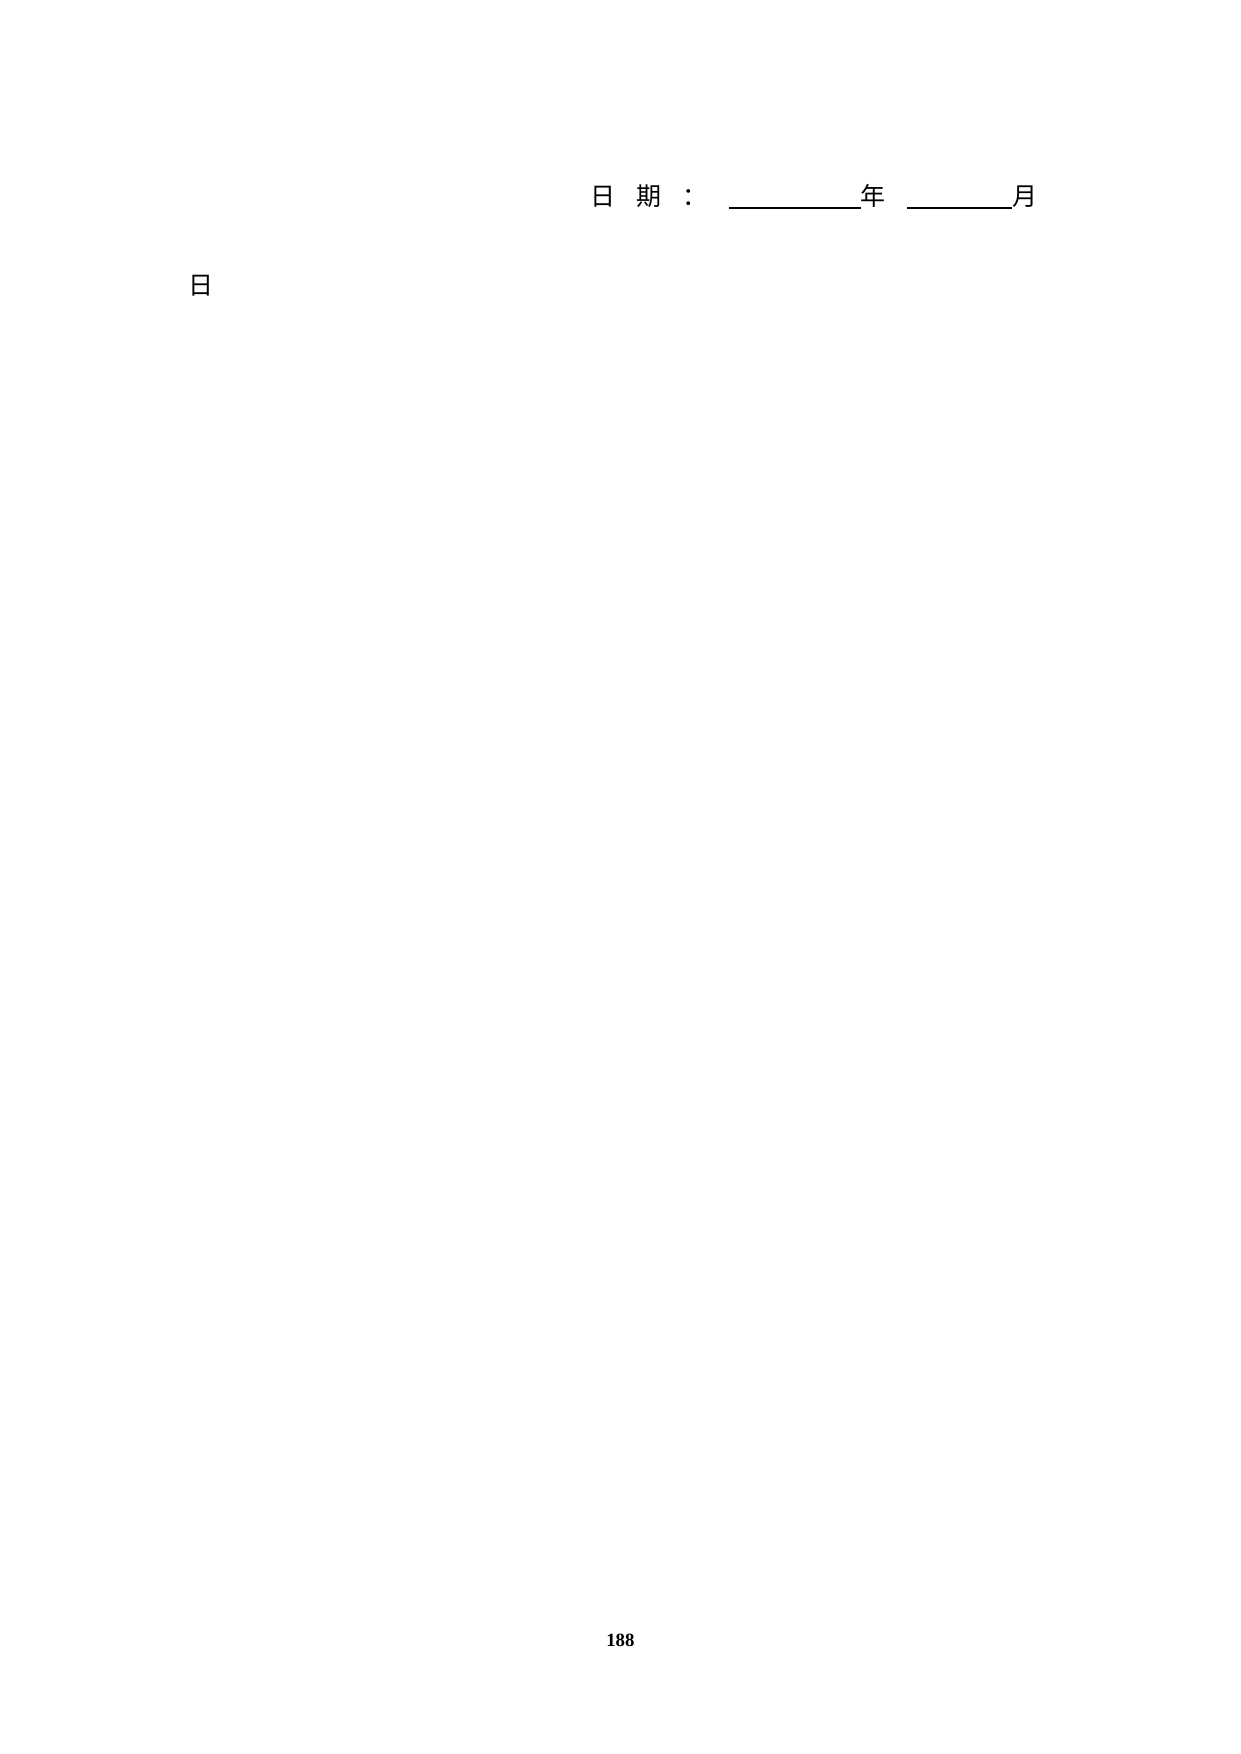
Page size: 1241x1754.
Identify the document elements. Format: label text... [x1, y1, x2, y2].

text 日期： 年 月 日 [188, 164, 1052, 313]
